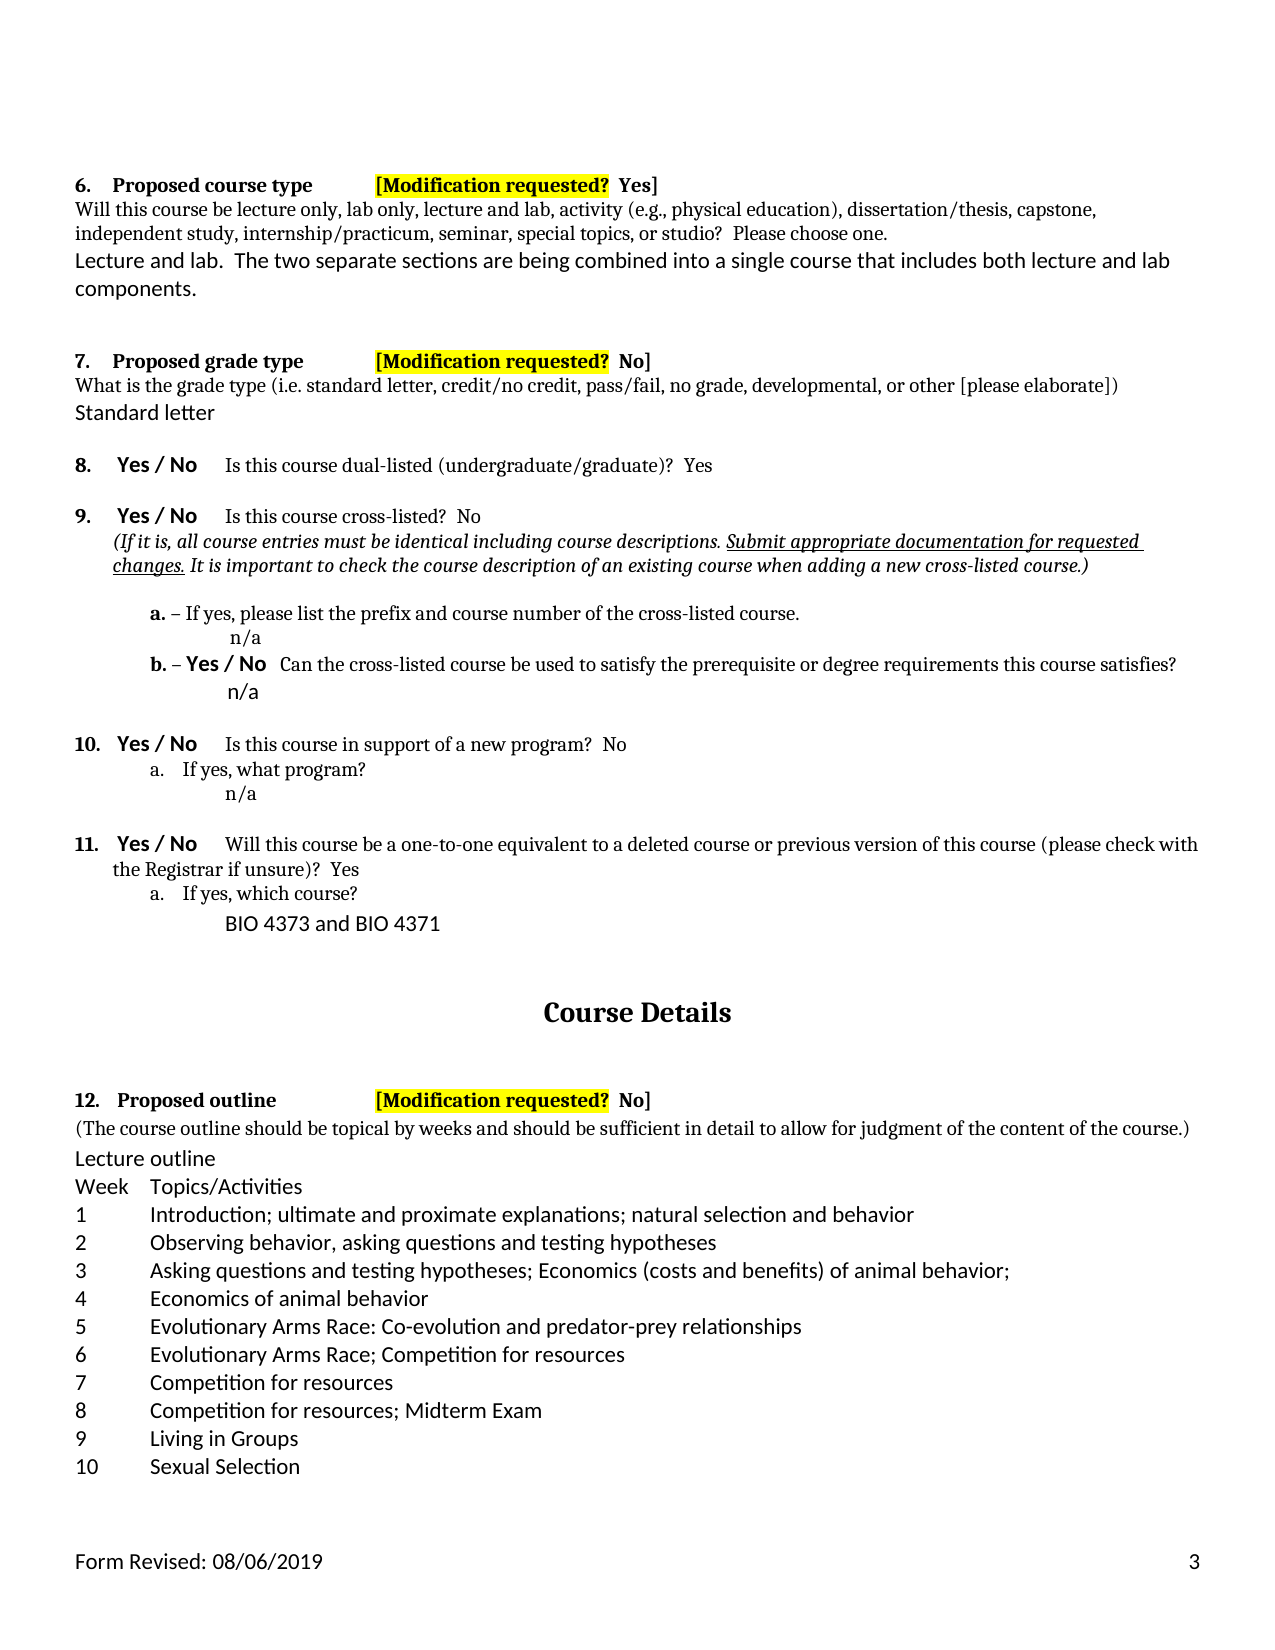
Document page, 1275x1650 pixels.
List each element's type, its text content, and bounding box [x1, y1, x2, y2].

text Course Details [75, 996, 1200, 1030]
list Proposed grade type [Modification requested? No] [75, 350, 375, 374]
text What is the grade type (i.e. standard letter, credit/no credit, pass/fail, no grade, developmental, or other [please elaborate]) [75, 374, 1200, 398]
list Is this course dual-listed (undergraduate/graduate)? Yes [75, 450, 1200, 478]
list Proposed course type [Modification requested? Yes] [609, 174, 1200, 198]
text a. If yes, which course? [150, 881, 1200, 905]
list Proposed outline [Modification requested? No] [75, 1089, 375, 1113]
list Is this course cross-listed? No [75, 502, 1200, 530]
text (The course outline should be topical by weeks and should be sufficient in detail to allow for judgment of the content of the course.) [75, 1117, 1200, 1141]
text (If it is, all course entries must be identical including course descriptions. Submit appropriate documentation for requested changes. It is important to check the course description of an existing course when adding a new cross-listed course.) [112, 530, 1200, 578]
list Will this course be a one-to-one equivalent to a deleted course or previous version of this course (please check with the Registrar if unsure)? Yes [75, 829, 1200, 881]
text Will this course be lecture only, lab only, lecture and lab, activity (e.g., physical education), dissertation/thesis, capstone, independent study, internship/practicum, seminar, special topics, or studio? Please choose one. [75, 198, 1200, 246]
list a. – If yes, please list the prefix and course number of the cross-listed course. [150, 602, 1200, 626]
list b. – Can the cross-listed course be used to satisfy the prerequisite or degree requirements this course satisfies? [112, 649, 1200, 677]
list Proposed grade type [Modification requested? No] [609, 350, 1200, 374]
list Proposed outline [Modification requested? No] [609, 1089, 1200, 1113]
list Proposed course type [Modification requested? Yes] [75, 174, 375, 198]
text a. If yes, what program? [150, 757, 1200, 781]
list Is this course in support of a new program? No [75, 729, 1200, 757]
